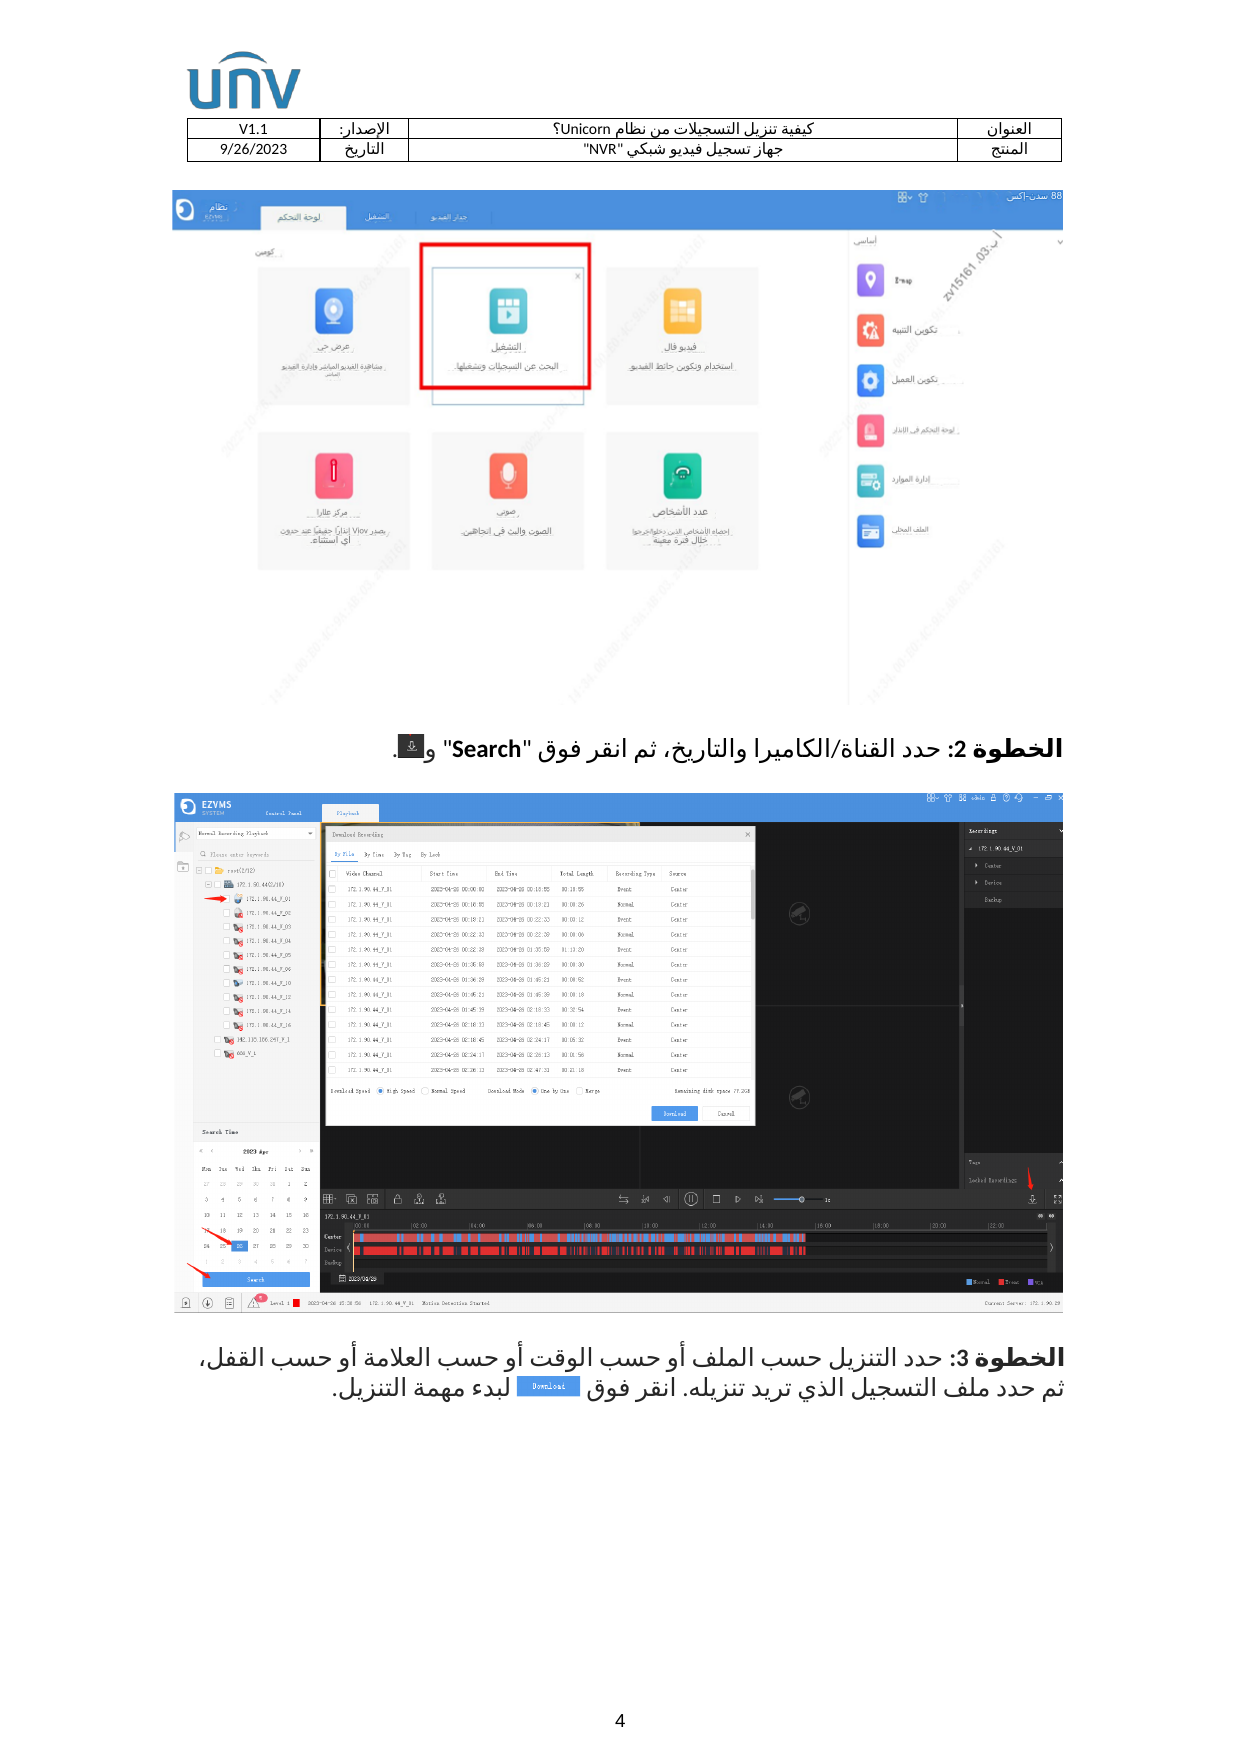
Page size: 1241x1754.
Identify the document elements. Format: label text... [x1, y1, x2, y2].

picture [516, 1376, 581, 1397]
text الخطوة 2: حدد القناة/الكاميرا والتاريخ، ثم انقر فوق "Search" و. [177, 734, 1063, 764]
picture [172, 190, 1063, 705]
picture [183, 45, 307, 115]
picture [397, 734, 425, 758]
picture [174, 793, 1063, 1313]
text الخطوة 3: حدد التنزيل حسب الملف أو حسب الوقت أو حسب العلامة أو حسب القفل، ثم حدد ملف التسجيل الذي تريد تنزيله. انقر فوق لبدء مهمة التنزيل. [177, 1342, 1065, 1403]
